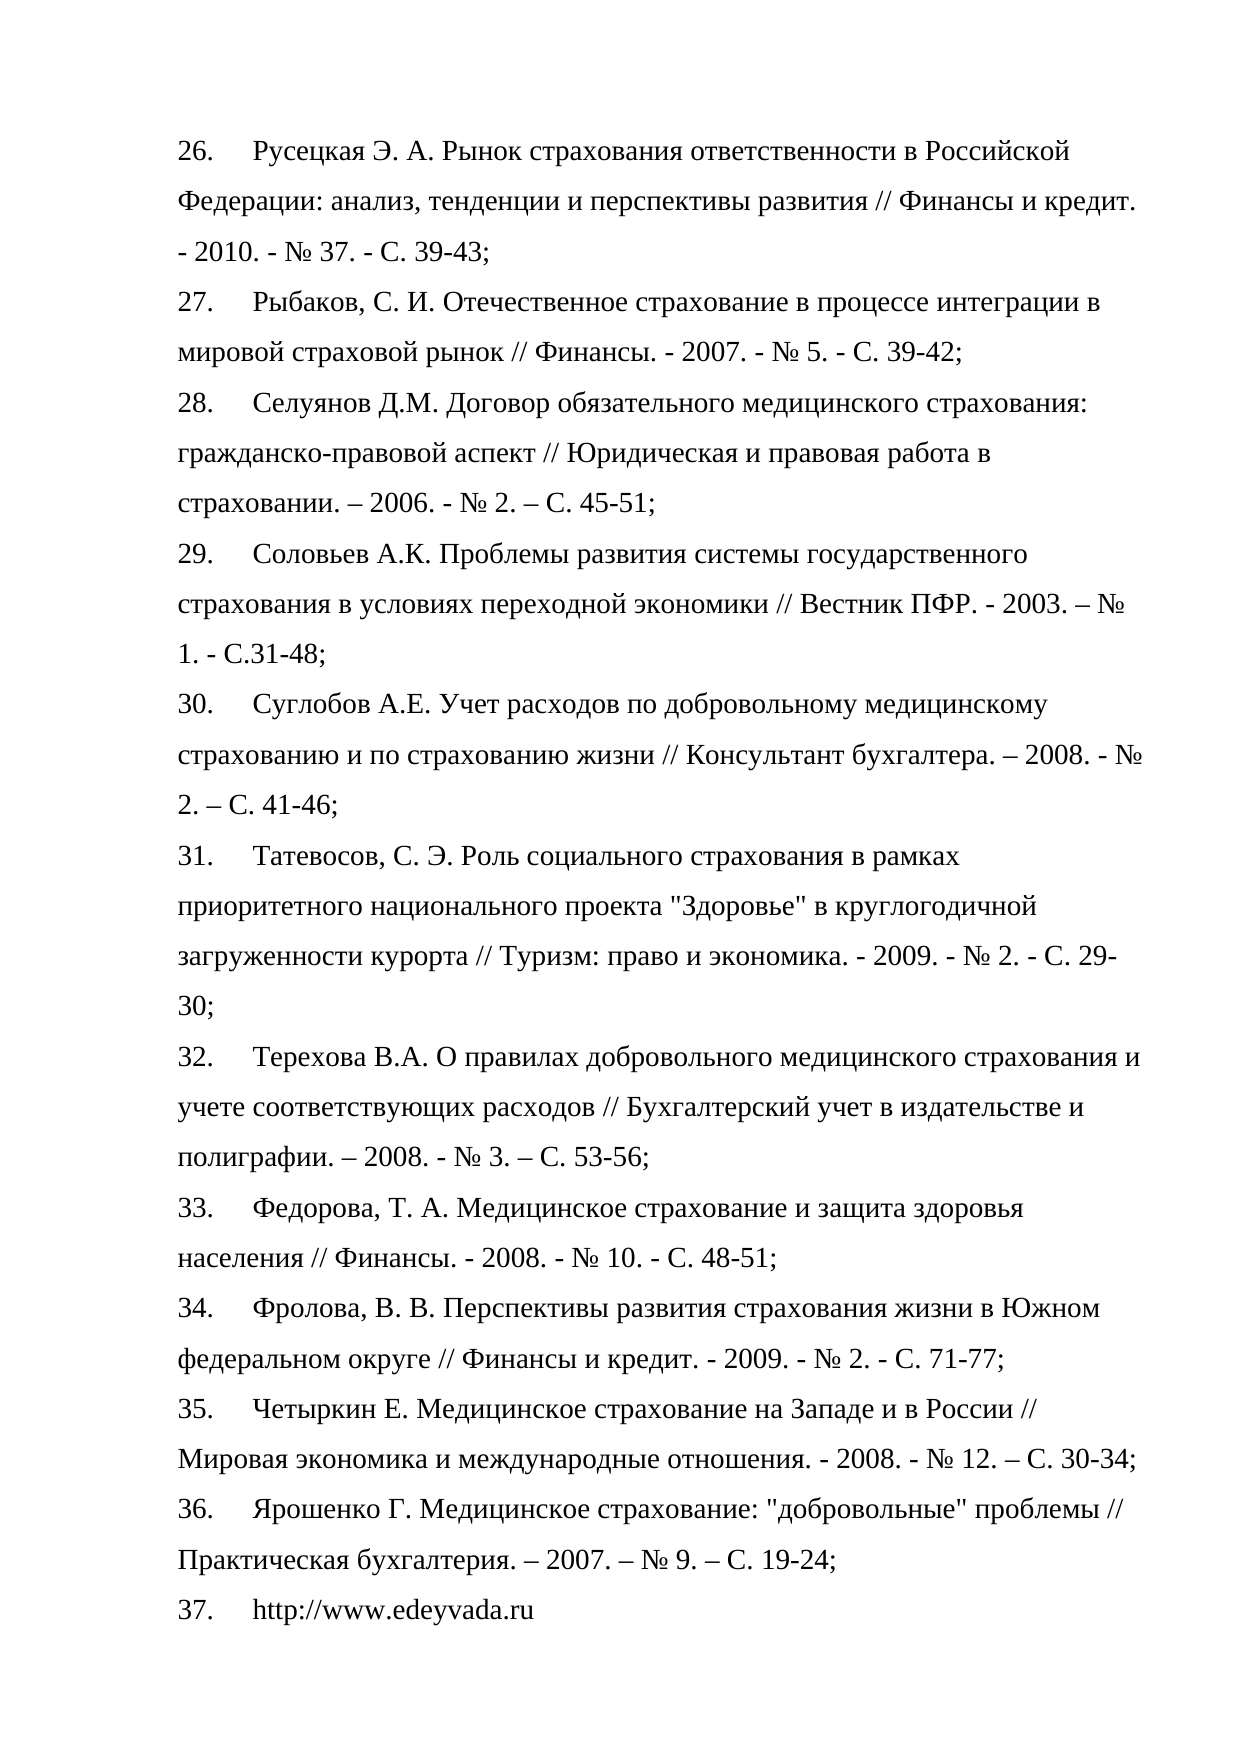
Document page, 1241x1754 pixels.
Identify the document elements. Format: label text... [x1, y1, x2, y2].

list Рыбаков, С. И. Отечественное страхование в процессе интеграции в мировой страховой рынок // Финансы. - 2007. - № 5. - С. 39-42; [177, 284, 1152, 368]
list Соловьев А.К. Проблемы развития системы государственного страхования в условиях переходной экономики // Вестник ПФР. - 2003. – № 1. - С.31-48; [177, 536, 1152, 670]
list http://www.edeyvada.ru [177, 1592, 1152, 1626]
list Суглобов А.Е. Учет расходов по добровольному медицинскому страхованию и по страхованию жизни // Консультант бухгалтера. – 2008. - № 2. – С. 41-46; [177, 687, 1152, 821]
list Селуянов Д.М. Договор обязательного медицинского страхования: гражданско-правовой аспект // Юридическая и правовая работа в страховании. – 2006. - № 2. – С. 45-51; [177, 385, 1152, 519]
list Ярошенко Г. Медицинское страхование: "добровольные" проблемы // Практическая бухгалтерия. – 2007. – № 9. – С. 19-24; [177, 1492, 1152, 1576]
list Четыркин Е. Медицинское страхование на Западе и в России // Мировая экономика и международные отношения. - 2008. - № 12. – С. 30-34; [177, 1391, 1152, 1475]
list Татевосов, С. Э. Роль социального страхования в рамках приоритетного национального проекта "Здоровье" в круглогодичной загруженности курорта // Туризм: право и экономика. - 2009. - № 2. - С. 29-30; [177, 838, 1152, 1022]
list Фролова, В. В. Перспективы развития страхования жизни в Южном федеральном округе // Финансы и кредит. - 2009. - № 2. - С. 71-77; [177, 1290, 1152, 1374]
list Терехова В.А. О правилах добровольного медицинского страхования и учете соответствующих расходов // Бухгалтерский учет в издательстве и полиграфии. – 2008. - № 3. – С. 53-56; [177, 1039, 1152, 1173]
list Федорова, Т. А. Медицинское страхование и защита здоровья населения // Финансы. - 2008. - № 10. - С. 48-51; [177, 1190, 1152, 1274]
list Русецкая Э. А. Рынок страхования ответственности в Российской Федерации: анализ, тенденции и перспективы развития // Финансы и кредит. - 2010. - № 37. - С. 39-43; [177, 133, 1152, 267]
